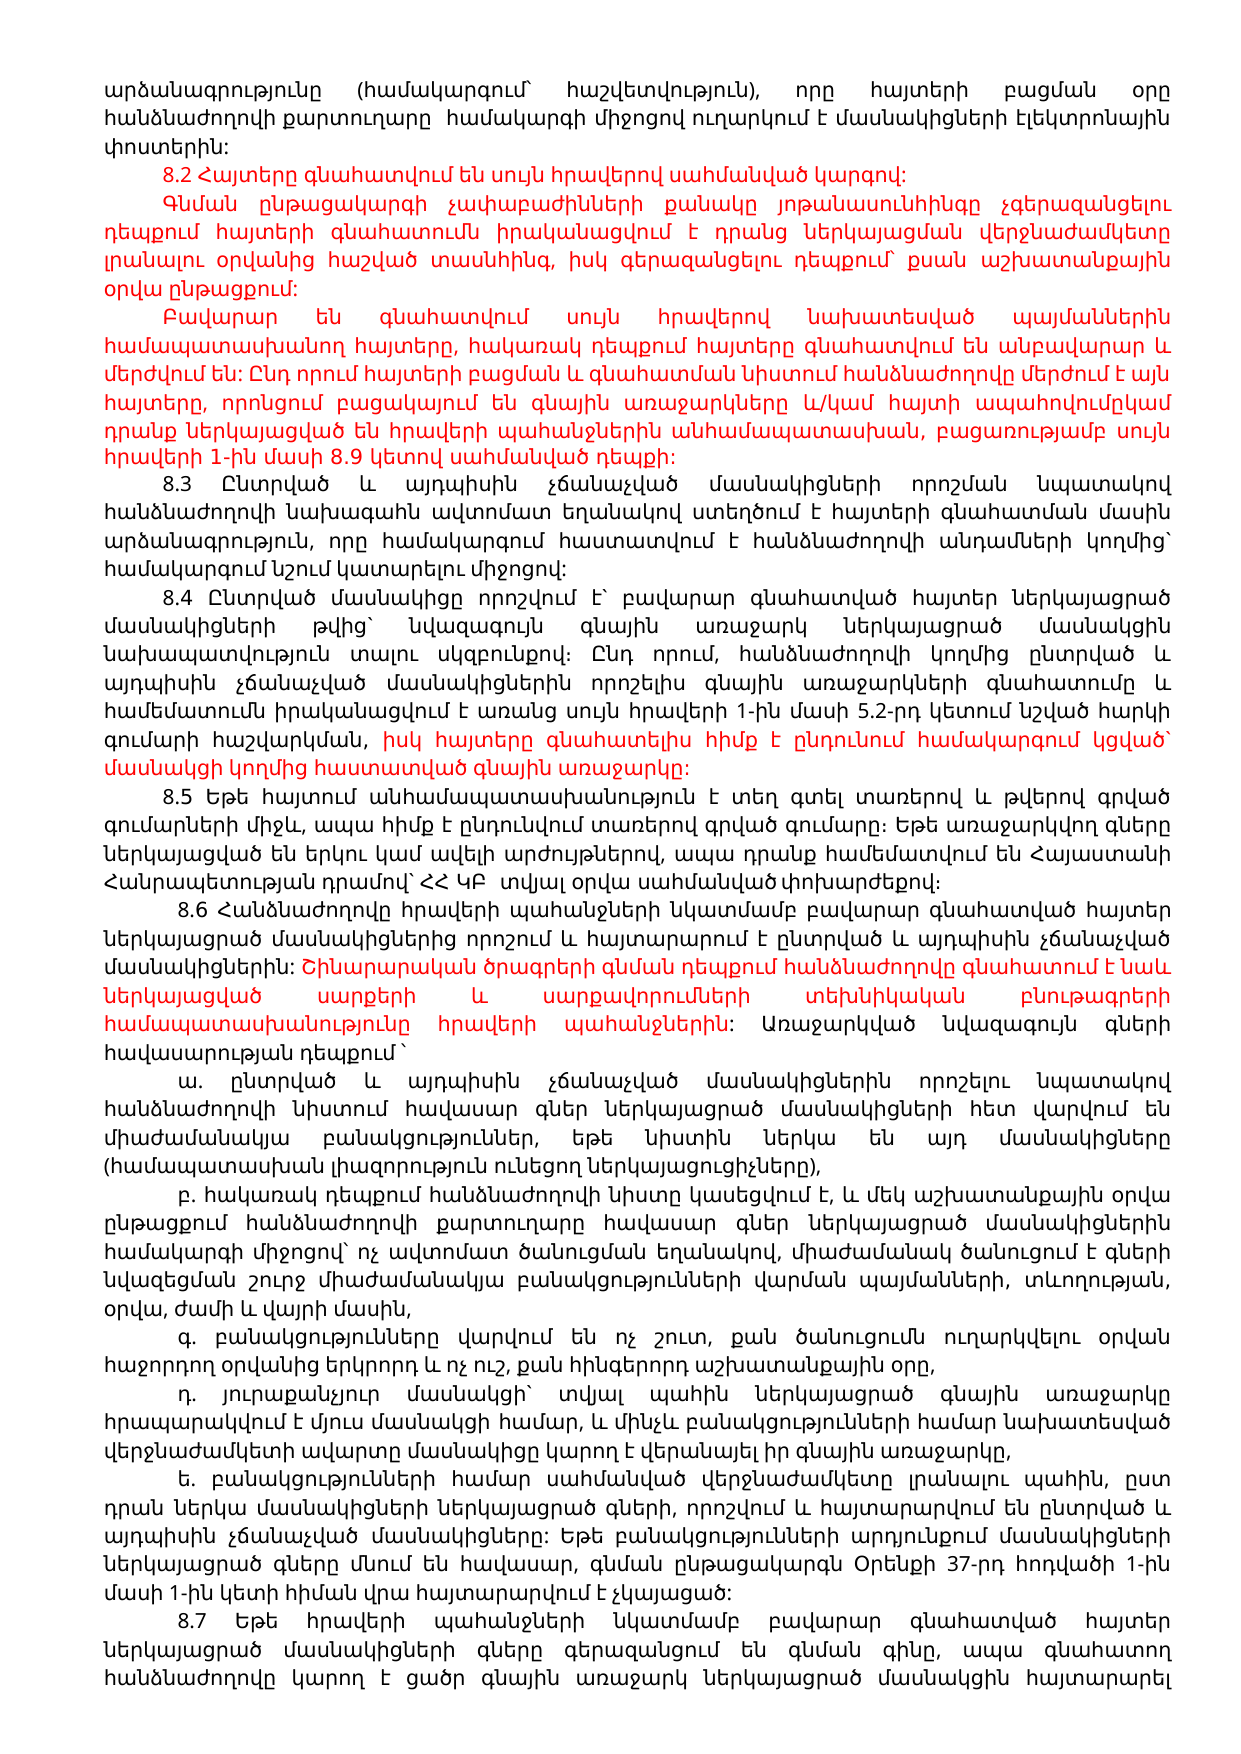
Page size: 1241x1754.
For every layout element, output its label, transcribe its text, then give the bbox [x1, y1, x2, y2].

text ե. բանակցությունների համար սահմանված վերջնաժամկետը լրանալու պահին, ըստ դրան ներկա մասնակիցների ներկայացրած գների, որոշվում և հայտարարվում են ընտրված և այդպիսին չճանաչված մասնակիցները: Եթե բանակցությունների արդյունքում մասնակիցների ներկայացրած գները մնում են հավասար, գնման ընթացակարգն Օրենքի 37-րդ հոդվածի 1-ին մասի 1-ին կետի հիման վրա հայտարարվում է չկայացած: [103, 1464, 1171, 1606]
text դ. յուրաքանչյուր մասնակցի` տվյալ պահին ներկայացրած գնային առաջարկը հրապարակվում է մյուս մասնակցի համար, և մինչև բանակցությունների համար նախատեսված վերջնաժամկետի ավարտը մասնակիցը կարող է վերանայել իր գնային առաջարկը, [103, 1379, 1171, 1464]
text գ. բանակցությունները վարվում են ոչ շուտ, քան ծանուցումն ուղարկվելու օրվան հաջորդող օրվանից երկրորդ և ոչ ուշ, քան հինգերորդ աշխատանքային օրը, [103, 1322, 1171, 1379]
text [103, 75, 1171, 160]
text Բավարար են գնահատվում սույն հրավերով նախատեսված պայմաններին համապատասխանող հայտերը, հակառակ դեպքում հայտերը գնահատվում են անբավարար և մերժվում են: Ընդ որում հայտերի բացման և գնահատման նիստում հանձնաժողովը մերժում է այն հայտերը, որոնցում բացակայում են գնային առաջարկները և/կամ հայտի ապահովումըկամ դրանք ներկայացված են հրավերի պահանջներին անհամապատասխան, բացառությամբ սույն հրավերի 1-ին մասի 8.9 կետով սահմանված դեպքի: [103, 302, 1171, 469]
text 8.5 Եթե հայտում անհամապատասխանություն է տեղ գտել տառերով և թվերով գրված գումարների միջև, ապա հիմք է ընդունվում տառերով գրված գումարը։ Եթե առաջարկվող գները ներկայացված են երկու կամ ավելի արժույթներով, ապա դրանք համեմատվում են Հայաստանի Հանրապետության դրամով` ՀՀ ԿԲ տվյալ օրվա սահմանված փոխարժեքով։ [103, 782, 1171, 896]
text բ. հակառակ դեպքում հանձնաժողովի նիստը կասեցվում է, և մեկ աշխատանքային օրվա ընթացքում հանձնաժողովի քարտուղարը հավասար գներ ներկայացրած մասնակիցներին համակարգի միջոցով՝ ոչ ավտոմատ ծանուցման եղանակով, միաժամանակ ծանուցում է գների նվազեցման շուրջ միաժամանակյա բանակցությունների վարման պայմանների, տևողության, օրվա, ժամի և վայրի մասին, [103, 1180, 1171, 1322]
text ա. ընտրված և այդպիսին չճանաչված մասնակիցներին որոշելու նպատակով հանձնաժողովի նիստում հավասար գներ ներկայացրած մասնակիցների հետ վարվում են միաժամանակյա բանակցություններ, եթե նիստին ներկա են այդ մասնակիցները (համապատասխան լիազորություն ունեցող ներկայացուցիչները), [103, 1066, 1171, 1180]
text 8.2 Հայտերը գնահատվում են սույն հրավերով սահմանված կարգով: [103, 160, 1171, 189]
text Գնման ընթացակարգի չափաբաժինների քանակը յոթանասունհինգը չգերազանցելու դեպքում հայտերի գնահատումն իրականացվում է դրանց ներկայացման վերջնաժամկետը լրանալու օրվանից հաշված տասնհինգ, իսկ գերազանցելու դեպքում՝ քսան աշխատանքային օրվա ընթացքում: [103, 189, 1171, 302]
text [103, 1606, 1171, 1692]
text 8.4 Ընտրված մասնակիցը որոշվում է` բավարար գնահատված հայտեր ներկայացրած մասնակիցների թվից` նվազագույն գնային առաջարկ ներկայացրած մասնակցին նախապատվություն տալու սկզբունքով։ Ընդ որում, հանձնաժողովի կողմից ընտրված և այդպիսին չճանաչված մասնակիցներին որոշելիս գնային առաջարկների գնահատումը և համեմատումն իրականացվում է առանց սույն հրավերի 1-ին մասի 5.2-րդ կետում նշված հարկի գումարի հաշվարկման, իսկ հայտերը գնահատելիս հիմք է ընդունում համակարգում կցված` մասնակցի կողմից հաստատված գնային առաջարկը: [103, 583, 1171, 782]
text 8.6 Հանձնաժողովը հրավերի պահանջների նկատմամբ բավարար գնահատված հայտեր ներկայացրած մասնակիցներից որոշում և հայտարարում է ընտրված և այդպիսին չճանաչված մասնակիցներին: Շինարարական ծրագրերի գնման դեպքում հանձնաժողովը գնահատում է նաև ներկայացված սարքերի և սարքավորումների տեխնիկական բնութագրերի համապատասխանությունը հրավերի պահանջներին: Առաջարկված նվազագույն գների հավասարության դեպքում ՝ [103, 896, 1171, 1066]
text 8.3 Ընտրված և այդպիսին չճանաչված մասնակիցների որոշման նպատակով հանձնաժողովի նախագահն ավտոմատ եղանակով ստեղծում է հայտերի գնահատման մասին արձանագրություն, որը համակարգում հաստատվում է հանձնաժողովի անդամների կողմից` համակարգում նշում կատարելու միջոցով: [103, 469, 1171, 583]
